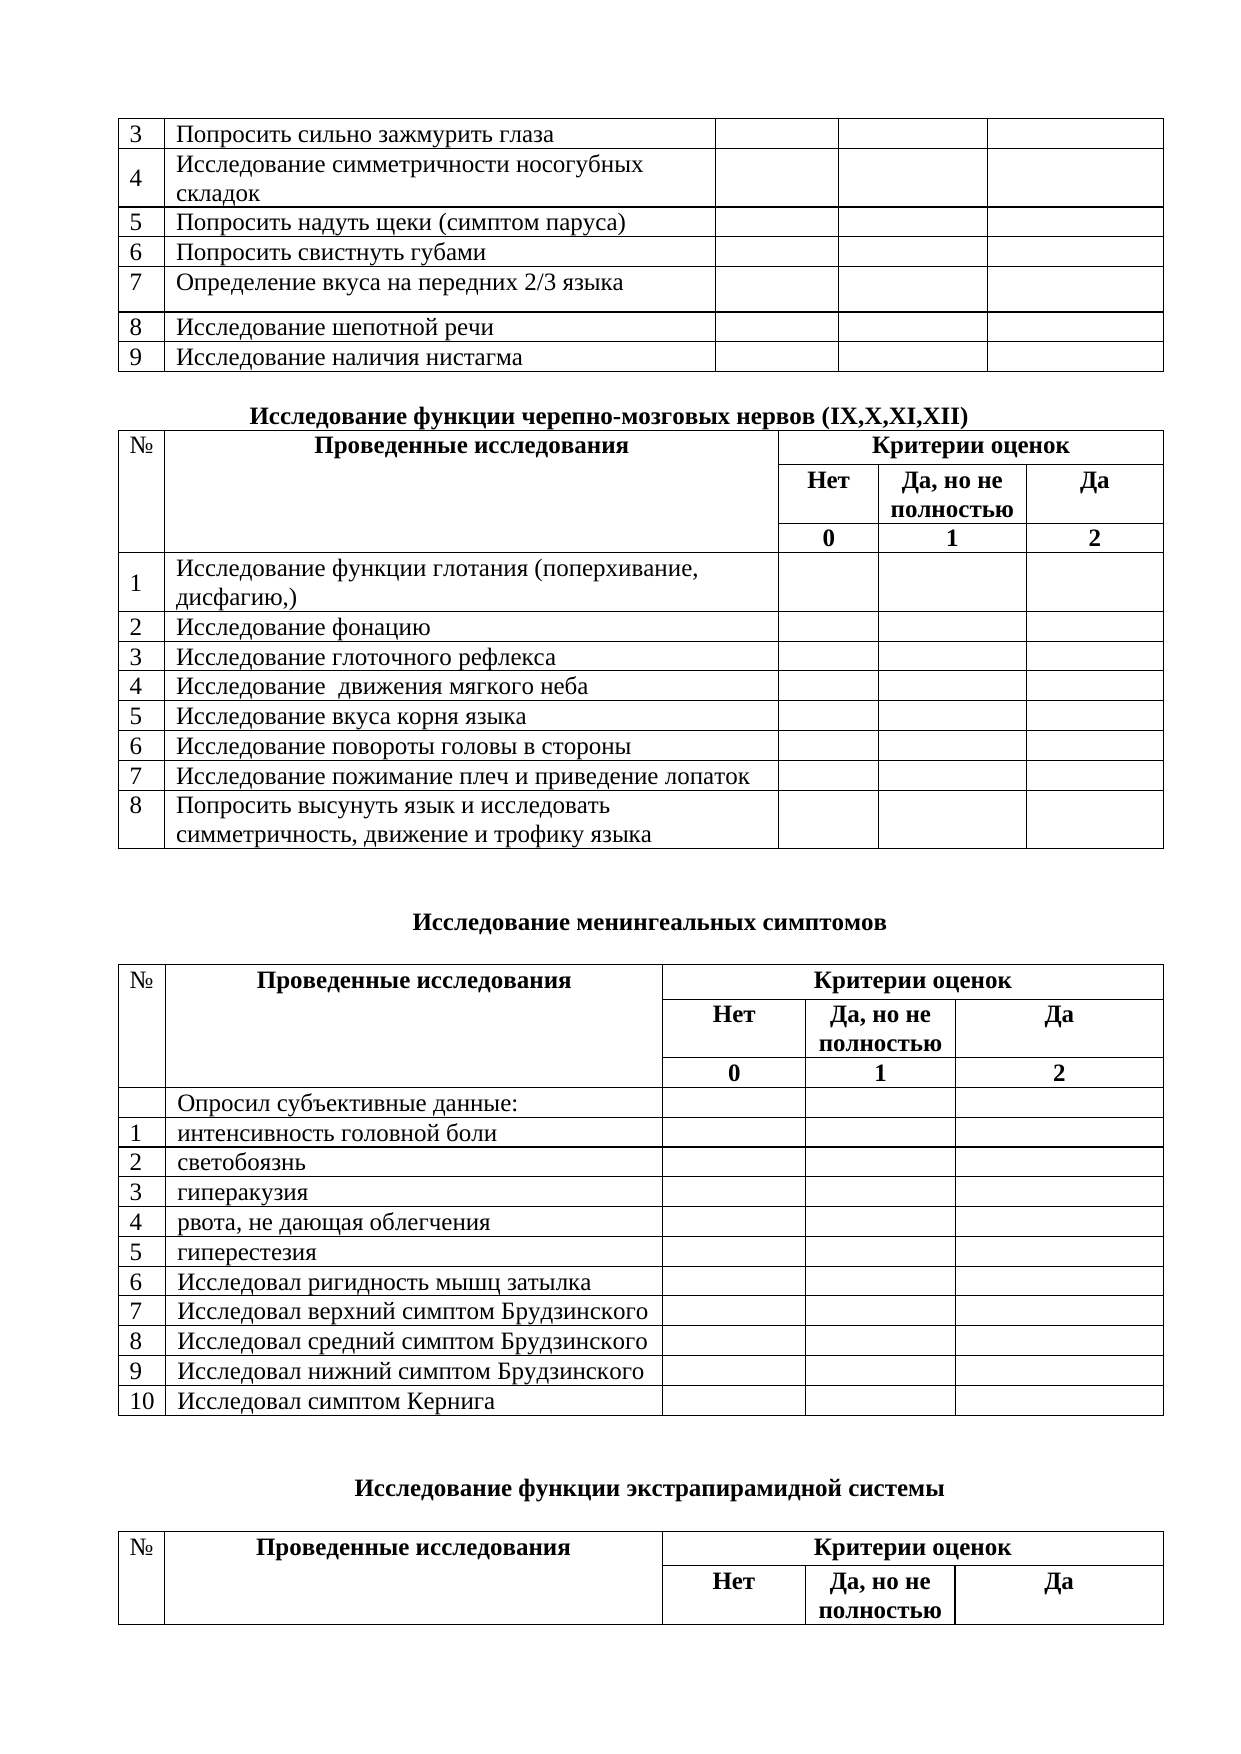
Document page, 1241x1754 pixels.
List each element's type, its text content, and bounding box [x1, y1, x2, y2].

table_cell [839, 208, 987, 236]
table_cell [806, 1088, 955, 1117]
table_cell 8 [119, 1326, 165, 1355]
table_cell [956, 1148, 1163, 1176]
table_cell [1027, 791, 1163, 848]
table_cell [716, 149, 838, 206]
table_cell 2 [1027, 524, 1163, 552]
table_cell 9 [119, 342, 164, 371]
table_cell [988, 119, 1163, 148]
table_cell 5 [119, 701, 164, 730]
table_cell 9 [119, 1356, 165, 1385]
table_cell [779, 761, 878, 789]
table_cell 6 [119, 237, 164, 266]
table_cell [879, 671, 1026, 700]
table_cell Исследование повороты головы в стороны [165, 731, 778, 760]
table_cell [806, 1237, 955, 1266]
table_cell Попросить свистнуть губами [165, 237, 715, 266]
table_cell Исследование симметричности носогубных складок [165, 149, 715, 206]
table_cell 8 [119, 313, 164, 341]
table_cell [663, 1356, 805, 1385]
table_cell [1027, 553, 1163, 611]
table_header Критерии оценок [663, 965, 1163, 998]
table_cell [956, 1088, 1163, 1117]
table_header Проведенные исследования [165, 431, 778, 552]
table_cell Попросить надуть щеки (симптом паруса) [165, 208, 715, 236]
table_cell [879, 642, 1026, 670]
table_cell [806, 1326, 955, 1355]
table_cell 8 [119, 791, 164, 848]
table_cell [956, 1326, 1163, 1355]
table_cell [806, 1207, 955, 1236]
table_cell [1027, 671, 1163, 700]
table_cell [663, 1296, 805, 1325]
text Исследование функции черепно-мозговых нервов (IX,X,XI,XII) [118, 401, 1181, 429]
table_cell 7 [119, 1296, 165, 1325]
table_cell Да, но не полностью [806, 1000, 955, 1057]
table_cell 1 [806, 1058, 955, 1087]
table_cell [879, 701, 1026, 730]
table_cell 3 [119, 119, 164, 148]
table_cell [839, 267, 987, 311]
table_cell Попросить высунуть язык и исследовать симметричность, движение и трофику языка [165, 791, 778, 848]
table_cell Да [956, 1000, 1163, 1057]
table_cell 5 [119, 208, 164, 236]
table_cell [988, 342, 1163, 371]
table_cell [663, 1326, 805, 1355]
table_cell Исследование вкуса корня языка [165, 701, 778, 730]
table_cell [806, 1386, 955, 1414]
table_cell [779, 671, 878, 700]
table_cell Да [956, 1566, 1163, 1623]
table_cell [879, 612, 1026, 641]
table_cell [663, 1118, 805, 1146]
table_cell 0 [779, 524, 878, 552]
table_cell [839, 149, 987, 206]
table_cell [716, 208, 838, 236]
table_cell Исследовал средний симптом Брудзинского [166, 1326, 662, 1355]
table_cell [839, 313, 987, 341]
table_header Проведенные исследования [166, 965, 662, 1087]
table_cell Исследование движения мягкого неба [165, 671, 778, 700]
table_cell [879, 731, 1026, 760]
table_cell [839, 237, 987, 266]
table_cell [879, 761, 1026, 789]
table_cell гиперестезия [166, 1237, 662, 1266]
table_cell Нет [663, 1566, 805, 1623]
text Исследование функции экстрапирамидной системы [118, 1473, 1181, 1502]
table_cell [716, 119, 838, 148]
table_cell интенсивность головной боли [166, 1118, 662, 1146]
table_cell 2 [119, 612, 164, 641]
text Исследование менингеальных симптомов [118, 907, 1181, 935]
table_header Критерии оценок [779, 431, 1163, 464]
table_cell Исследовал верхний симптом Брудзинского [166, 1296, 662, 1325]
table_cell [956, 1237, 1163, 1266]
table_cell 5 [119, 1237, 165, 1266]
table_cell 7 [119, 761, 164, 789]
table_cell Опросил субъективные данные: [166, 1088, 662, 1117]
table_cell [663, 1267, 805, 1295]
table_cell [956, 1356, 1163, 1385]
table_cell [839, 119, 987, 148]
table_cell 4 [119, 671, 164, 700]
table_cell [988, 313, 1163, 341]
table_cell [956, 1118, 1163, 1146]
table_cell Да, но не полностью [879, 465, 1026, 522]
table_cell Нет [779, 465, 878, 522]
table_cell Исследовал симптом Кернига [166, 1386, 662, 1414]
table_cell [716, 342, 838, 371]
table_header № [119, 431, 164, 552]
table_cell 3 [119, 1177, 165, 1206]
table_cell [1027, 612, 1163, 641]
table_header Критерии оценок [663, 1532, 1163, 1565]
table_cell 2 [119, 1148, 165, 1176]
table_cell 6 [119, 1267, 165, 1295]
table_cell [1027, 761, 1163, 789]
table_cell Да [1027, 465, 1163, 522]
table_cell [1027, 642, 1163, 670]
table_cell [663, 1148, 805, 1176]
table_cell [806, 1356, 955, 1385]
table_cell 10 [119, 1386, 165, 1414]
table_cell 3 [119, 642, 164, 670]
table_cell 1 [119, 1118, 165, 1146]
table_cell Исследование шепотной речи [165, 313, 715, 341]
table_cell [779, 791, 878, 848]
table_cell [779, 553, 878, 611]
table_cell [1027, 701, 1163, 730]
table_cell [663, 1088, 805, 1117]
table_cell 4 [119, 149, 164, 206]
table_cell [879, 791, 1026, 848]
table_cell Нет [663, 1000, 805, 1057]
table_cell Исследование наличия нистагма [165, 342, 715, 371]
table_cell [716, 237, 838, 266]
table_cell [956, 1267, 1163, 1295]
table_cell Исследовал ригидность мышц затылка [166, 1267, 662, 1295]
table_cell [879, 553, 1026, 611]
table_cell [988, 208, 1163, 236]
table_cell [716, 267, 838, 311]
table_cell [839, 342, 987, 371]
table_cell [806, 1148, 955, 1176]
table_cell [663, 1237, 805, 1266]
table_cell [956, 1296, 1163, 1325]
table_cell Исследование глоточного рефлекса [165, 642, 778, 670]
table_cell гиперакузия [166, 1177, 662, 1206]
table_cell [988, 149, 1163, 206]
table_cell 7 [119, 267, 164, 311]
table_cell Да, но не полностью [806, 1566, 954, 1623]
table_cell [119, 1088, 165, 1117]
table_header № [119, 965, 165, 1087]
table_cell [806, 1118, 955, 1146]
table_cell [956, 1386, 1163, 1414]
table_cell [806, 1296, 955, 1325]
table_cell [956, 1207, 1163, 1236]
table_cell [663, 1386, 805, 1414]
table_cell [716, 313, 838, 341]
table_cell 2 [956, 1058, 1163, 1087]
table_cell [663, 1177, 805, 1206]
table_cell [956, 1177, 1163, 1206]
table_cell [988, 267, 1163, 311]
table_cell [779, 701, 878, 730]
table_cell [779, 612, 878, 641]
table_cell рвота, не дающая облегчения [166, 1207, 662, 1236]
table_cell Исследование фонацию [165, 612, 778, 641]
table_cell 6 [119, 731, 164, 760]
table_cell [806, 1267, 955, 1295]
table_cell Исследование функции глотания (поперхивание, дисфагию,) [165, 553, 778, 611]
table_cell Попросить сильно зажмурить глаза [165, 119, 715, 148]
table_cell [988, 237, 1163, 266]
table_cell [1027, 731, 1163, 760]
table_cell 0 [663, 1058, 805, 1087]
table_header Проведенные исследования [165, 1532, 662, 1623]
table_cell 1 [119, 553, 164, 611]
table_cell [806, 1177, 955, 1206]
table_cell Исследование пожимание плеч и приведение лопаток [165, 761, 778, 789]
table_cell [779, 731, 878, 760]
table_cell [663, 1207, 805, 1236]
table_cell Определение вкуса на передних 2/3 языка [165, 267, 715, 311]
table_cell 4 [119, 1207, 165, 1236]
table_cell [779, 642, 878, 670]
table_header № [119, 1532, 164, 1623]
table_cell светобоязнь [166, 1148, 662, 1176]
table_cell Исследовал нижний симптом Брудзинского [166, 1356, 662, 1385]
table_cell 1 [879, 524, 1026, 552]
